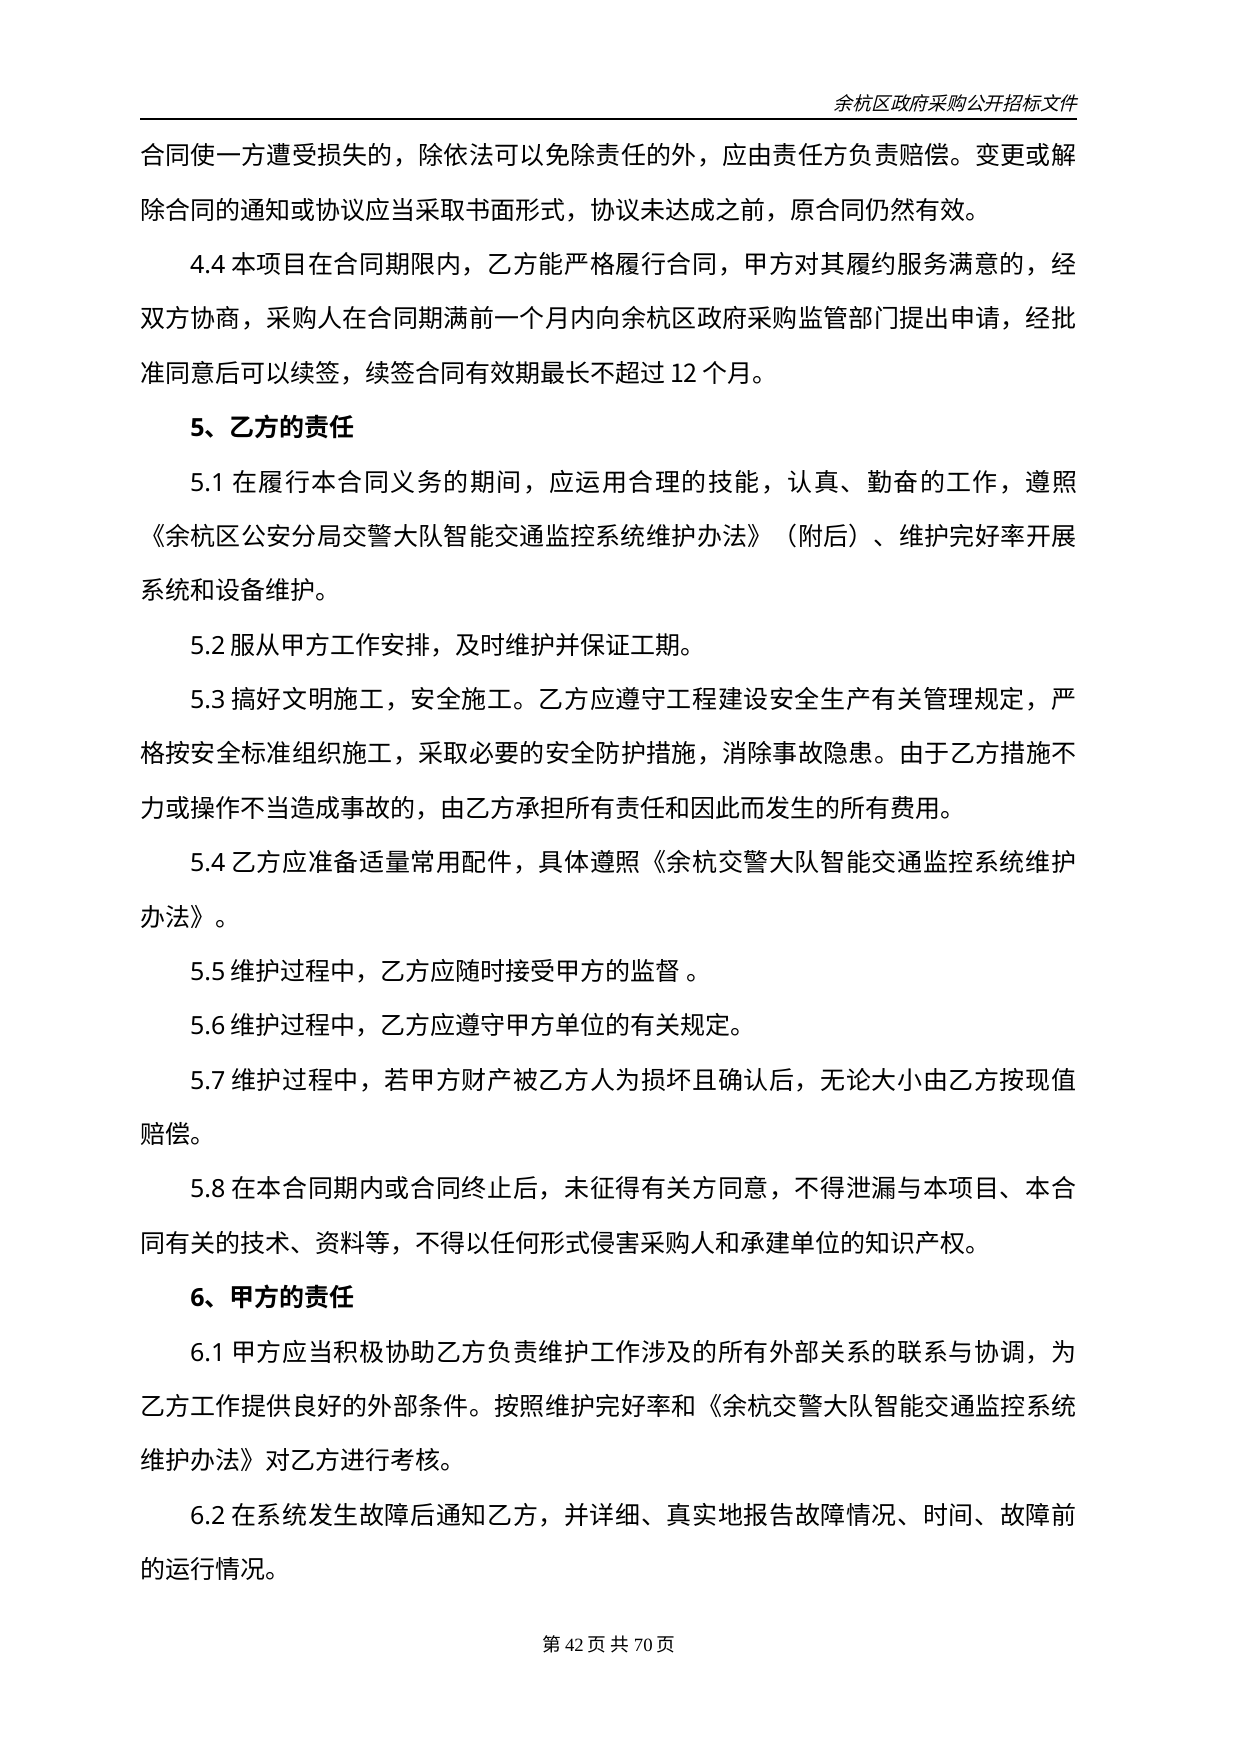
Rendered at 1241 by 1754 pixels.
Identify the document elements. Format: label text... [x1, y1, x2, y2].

text 6、甲方的责任 [140, 1278, 1077, 1314]
text 5.3搞好文明施工，安全施工。乙方应遵守工程建设安全生产有关管理规定，严格按安全标准组织施工，采取必要的安全防护措施，消除事故隐患。由于乙方措施不力或操作不当造成事故的，由乙方承担所有责任和因此而发生的所有费用。 [140, 679, 1077, 824]
text 5.8在本合同期内或合同终止后，未征得有关方同意，不得泄漏与本项目、本合同有关的技术、资料等，不得以任何形式侵害采购人和承建单位的知识产权。 [140, 1169, 1077, 1259]
text 5.2服从甲方工作安排，及时维护并保证工期。 [140, 625, 1077, 661]
text 6.2在系统发生故障后通知乙方，并详细、真实地报告故障情况、时间、故障前的运行情况。 [140, 1495, 1077, 1586]
text 5.7维护过程中，若甲方财产被乙方人为损坏且确认后，无论大小由乙方按现值赔偿。 [140, 1060, 1077, 1151]
text 6.1甲方应当积极协助乙方负责维护工作涉及的所有外部关系的联系与协调，为乙方工作提供良好的外部条件。按照维护完好率和《余杭交警大队智能交通监控系统维护办法》对乙方进行考核。 [140, 1332, 1077, 1477]
text 5.6维护过程中，乙方应遵守甲方单位的有关规定。 [140, 1006, 1077, 1042]
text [140, 136, 1077, 226]
text 5、乙方的责任 [140, 408, 1077, 444]
text 4.4本项目在合同期限内，乙方能严格履行合同，甲方对其履约服务满意的，经双方协商，采购人在合同期满前一个月内向余杭区政府采购监管部门提出申请，经批准同意后可以续签，续签合同有效期最长不超过12个月。 [140, 244, 1077, 389]
text 5.1在履行本合同义务的期间，应运用合理的技能，认真、勤奋的工作，遵照《余杭区公安分局交警大队智能交通监控系统维护办法》（附后）、维护完好率开展系统和设备维护。 [140, 462, 1077, 607]
text 5.5维护过程中，乙方应随时接受甲方的监督 。 [140, 951, 1077, 988]
text 5.4乙方应准备适量常用配件，具体遵照《余杭交警大队智能交通监控系统维护办法》。 [140, 843, 1077, 933]
